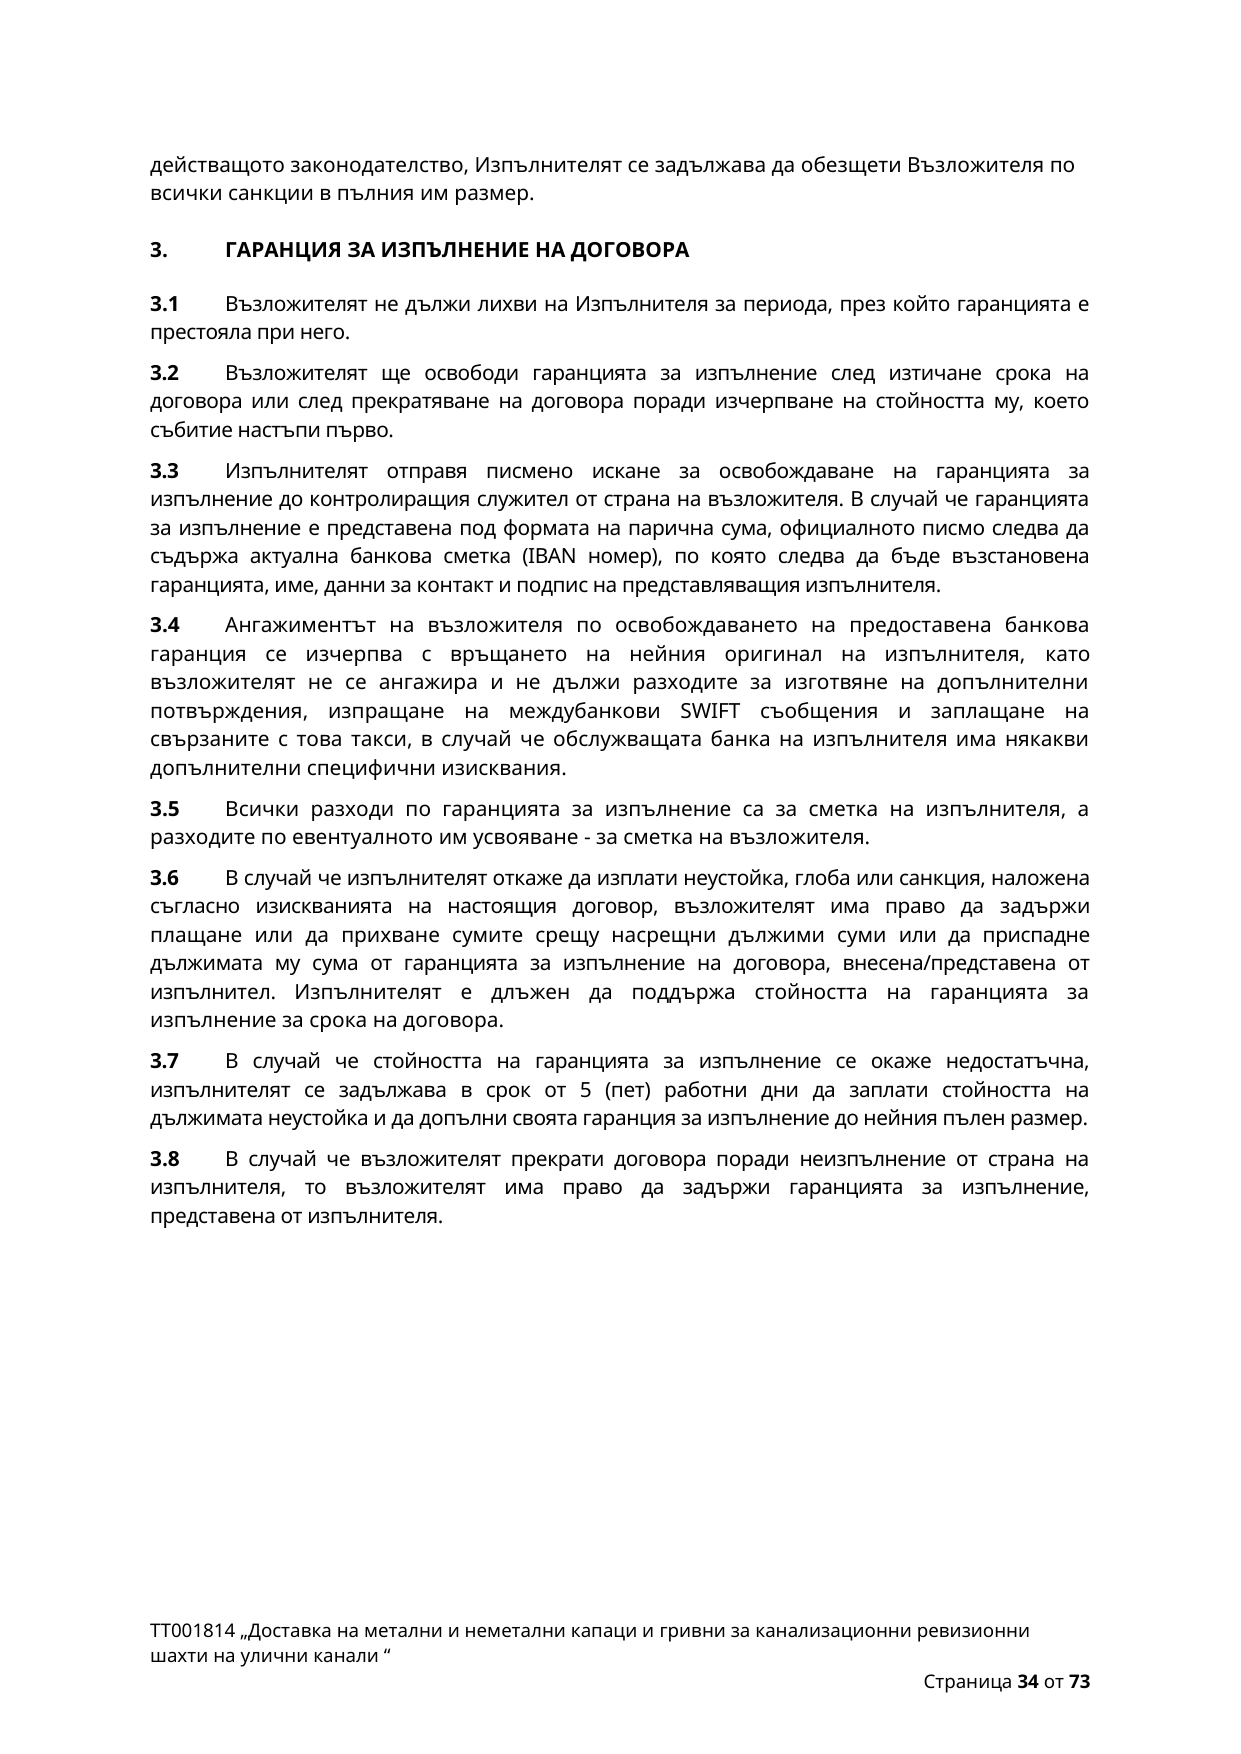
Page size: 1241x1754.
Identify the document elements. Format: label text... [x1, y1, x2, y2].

list В случай че изпълнителят откаже да изплати неустойка, глоба или санкция, наложена съгласно изискванията на настоящия договор, възложителят има право да задържи плащане или да прихване сумите срещу насрещни дължими суми или да приспадне дължимата му сума от гаранцията за изпълнение на договора, внесена/представена от изпълнитeл. Изпълнителят е длъжен да поддържа стойността на гаранцията за изпълнение за срока на договора. [150, 863, 1090, 1034]
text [150, 150, 1090, 207]
list В случай че стойността на гаранцията за изпълнение се окаже недостатъчна, изпълнителят се задължава в срок от 5 (пет) работни дни да заплати стойността на дължимата неустойка и да допълни своята гаранция за изпълнение до нейния пълен размер. [150, 1046, 1090, 1132]
list Ангажиментът на възложителя по освобождаването на предоставена банкова гаранция се изчерпва с връщането на нейния оригинал на изпълнителя, като възложителят не се ангажира и не дължи разходите за изготвяне на допълнителни потвърждения, изпращане на междубанкови SWIFT съобщения и заплащане на свързаните с това такси, в случай че обслужващата банка на изпълнителя има някакви допълнителни специфични изисквания. [150, 611, 1090, 781]
list Възложителят ще освободи гаранцията за изпълнение след изтичане срока на договора или след прекратяване на договора поради изчерпване на стойността му, което събитие настъпи първо. [150, 358, 1090, 443]
list Всички разходи по гаранцията за изпълнение са за сметка на изпълнителя, а разходите по евентуалното им усвояване - за сметка на възложителя. [150, 794, 1090, 851]
list Изпълнителят отправя писмено искане за освобождаване на гаранцията за изпълнение до контролиращия служител от страна на възложителя. В случай че гаранцията за изпълнение е представена под формата на парична сума, официалното писмо следва да съдържа актуална банкова сметка (IBAN номер), по която следва да бъде възстановена гаранцията, име, данни за контакт и подпис на представляващия изпълнителя. [150, 456, 1090, 598]
list В случай че възложителят прекрати договора поради неизпълнение от страна на изпълнителя, то възложителят има право да задържи гаранцията за изпълнение, представена от изпълнителя. [150, 1144, 1090, 1229]
list ГАРАНЦИЯ ЗА ИЗПЪЛНЕНИЕ НА ДОГОВОРА [150, 235, 1090, 264]
list Възложителят не дължи лихви на Изпълнителя за периода, през който гаранцията е престояла при него. [150, 289, 1090, 346]
